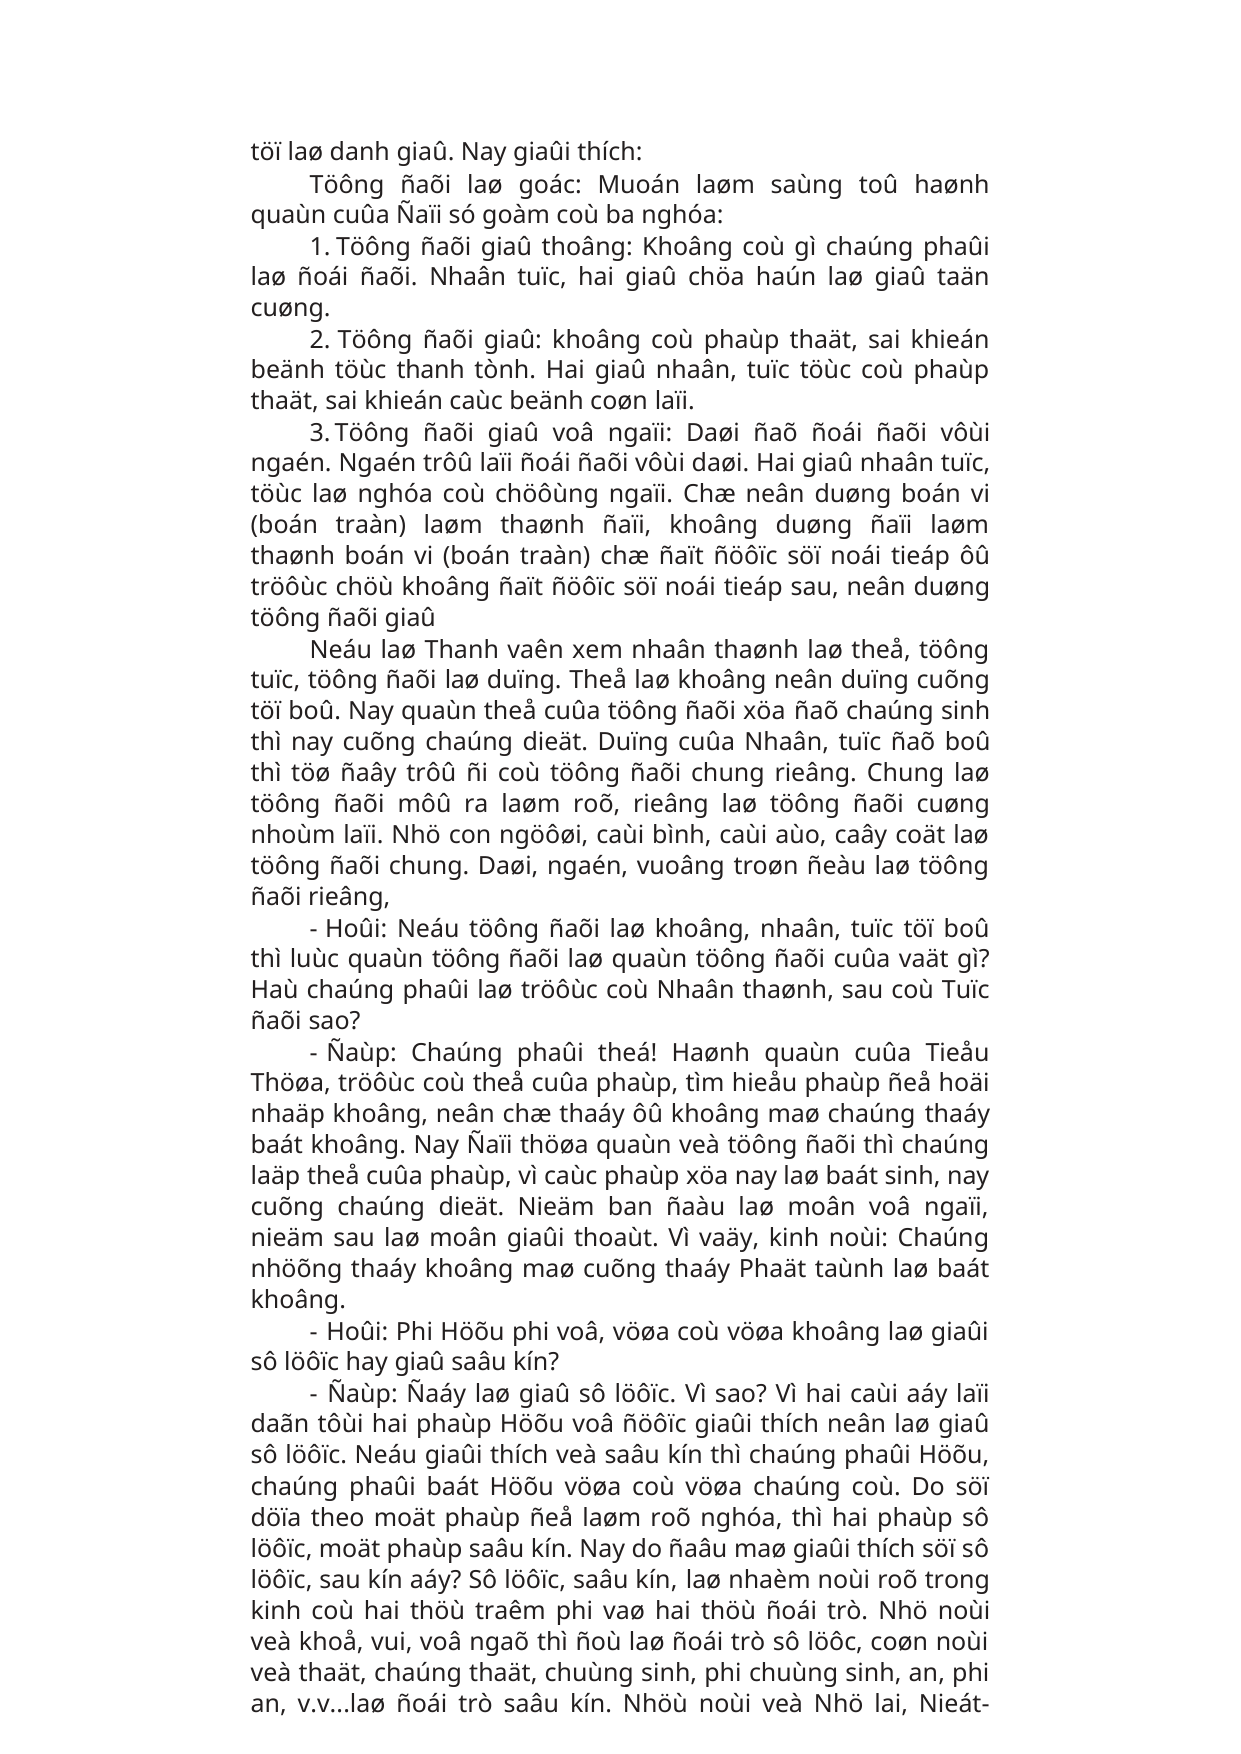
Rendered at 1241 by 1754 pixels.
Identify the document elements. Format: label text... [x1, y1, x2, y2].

text Töông ñaõi laø goác: Muoán laøm saùng toû haønh quaùn cuûa Ñaïi só goàm coù ba nghóa: [250, 168, 990, 230]
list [250, 1378, 990, 1719]
list Töông ñaõi giaû thoâng: Khoâng coù gì chaúng phaûi laø ñoái ñaõi. Nhaân tuïc, hai giaû chöa haún laø giaû taän cuøng. [250, 230, 990, 323]
list Hoûi: Phi Höõu phi voâ, vöøa coù vöøa khoâng laø giaûi sô löôïc hay giaû saâu kín? [250, 1316, 990, 1378]
list Töông ñaõi giaû: khoâng coù phaùp thaät, sai khieán beänh töùc thanh tònh. Hai giaû nhaân, tuïc töùc coù phaùp thaät, sai khieán caùc beänh coøn laïi. [250, 323, 990, 416]
list Töông ñaõi giaû voâ ngaïi: Daøi ñaõ ñoái ñaõi vôùi ngaén. Ngaén trôû laïi ñoái ñaõi vôùi daøi. Hai giaû nhaân tuïc, töùc laø nghóa coù chöôùng ngaïi. Chæ neân duøng boán vi (boán traàn) laøm thaønh ñaïi, khoâng duøng ñaïi laøm thaønh boán vi (boán traàn) chæ ñaït ñöôïc söï noái tieáp ôû tröôùc chöù khoâng ñaït ñöôïc söï noái tieáp sau, neân duøng töông ñaõi giaû [250, 416, 990, 633]
text töï laø danh giaû. Nay giaûi thích: [250, 134, 1082, 167]
list Ñaùp: Chaúng phaûi theá! Haønh quaùn cuûa Tieåu Thöøa, tröôùc coù theå cuûa phaùp, tìm hieåu phaùp ñeå hoäi nhaäp khoâng, neân chæ thaáy ôû khoâng maø chaúng thaáy baát khoâng. Nay Ñaïi thöøa quaùn veà töông ñaõi thì chaúng laäp theå cuûa phaùp, vì caùc phaùp xöa nay laø baát sinh, nay cuõng chaúng dieät. Nieäm ban ñaàu laø moân voâ ngaïi, nieäm sau laø moân giaûi thoaùt. Vì vaäy, kinh noùi: Chaúng nhöõng thaáy khoâng maø cuõng thaáy Phaät taùnh laø baát khoâng. [250, 1037, 990, 1316]
list Hoûi: Neáu töông ñaõi laø khoâng, nhaân, tuïc töï boû thì luùc quaùn töông ñaõi laø quaùn töông ñaõi cuûa vaät gì? Haù chaúng phaûi laø tröôùc coù Nhaân thaønh, sau coù Tuïc ñaõi sao? [250, 913, 990, 1037]
text Neáu laø Thanh vaên xem nhaân thaønh laø theå, töông tuïc, töông ñaõi laø duïng. Theå laø khoâng neân duïng cuõng töï boû. Nay quaùn theå cuûa töông ñaõi xöa ñaõ chaúng sinh thì nay cuõng chaúng dieät. Duïng cuûa Nhaân, tuïc ñaõ boû thì töø ñaây trôû ñi coù töông ñaõi chung rieâng. Chung laø töông ñaõi môû ra laøm roõ, rieâng laø töông ñaõi cuøng nhoùm laïi. Nhö con ngöôøi, caùi bình, caùi aùo, caây coät laø töông ñaõi chung. Daøi, ngaén, vuoâng troøn ñeàu laø töông ñaõi rieâng, [250, 633, 990, 913]
